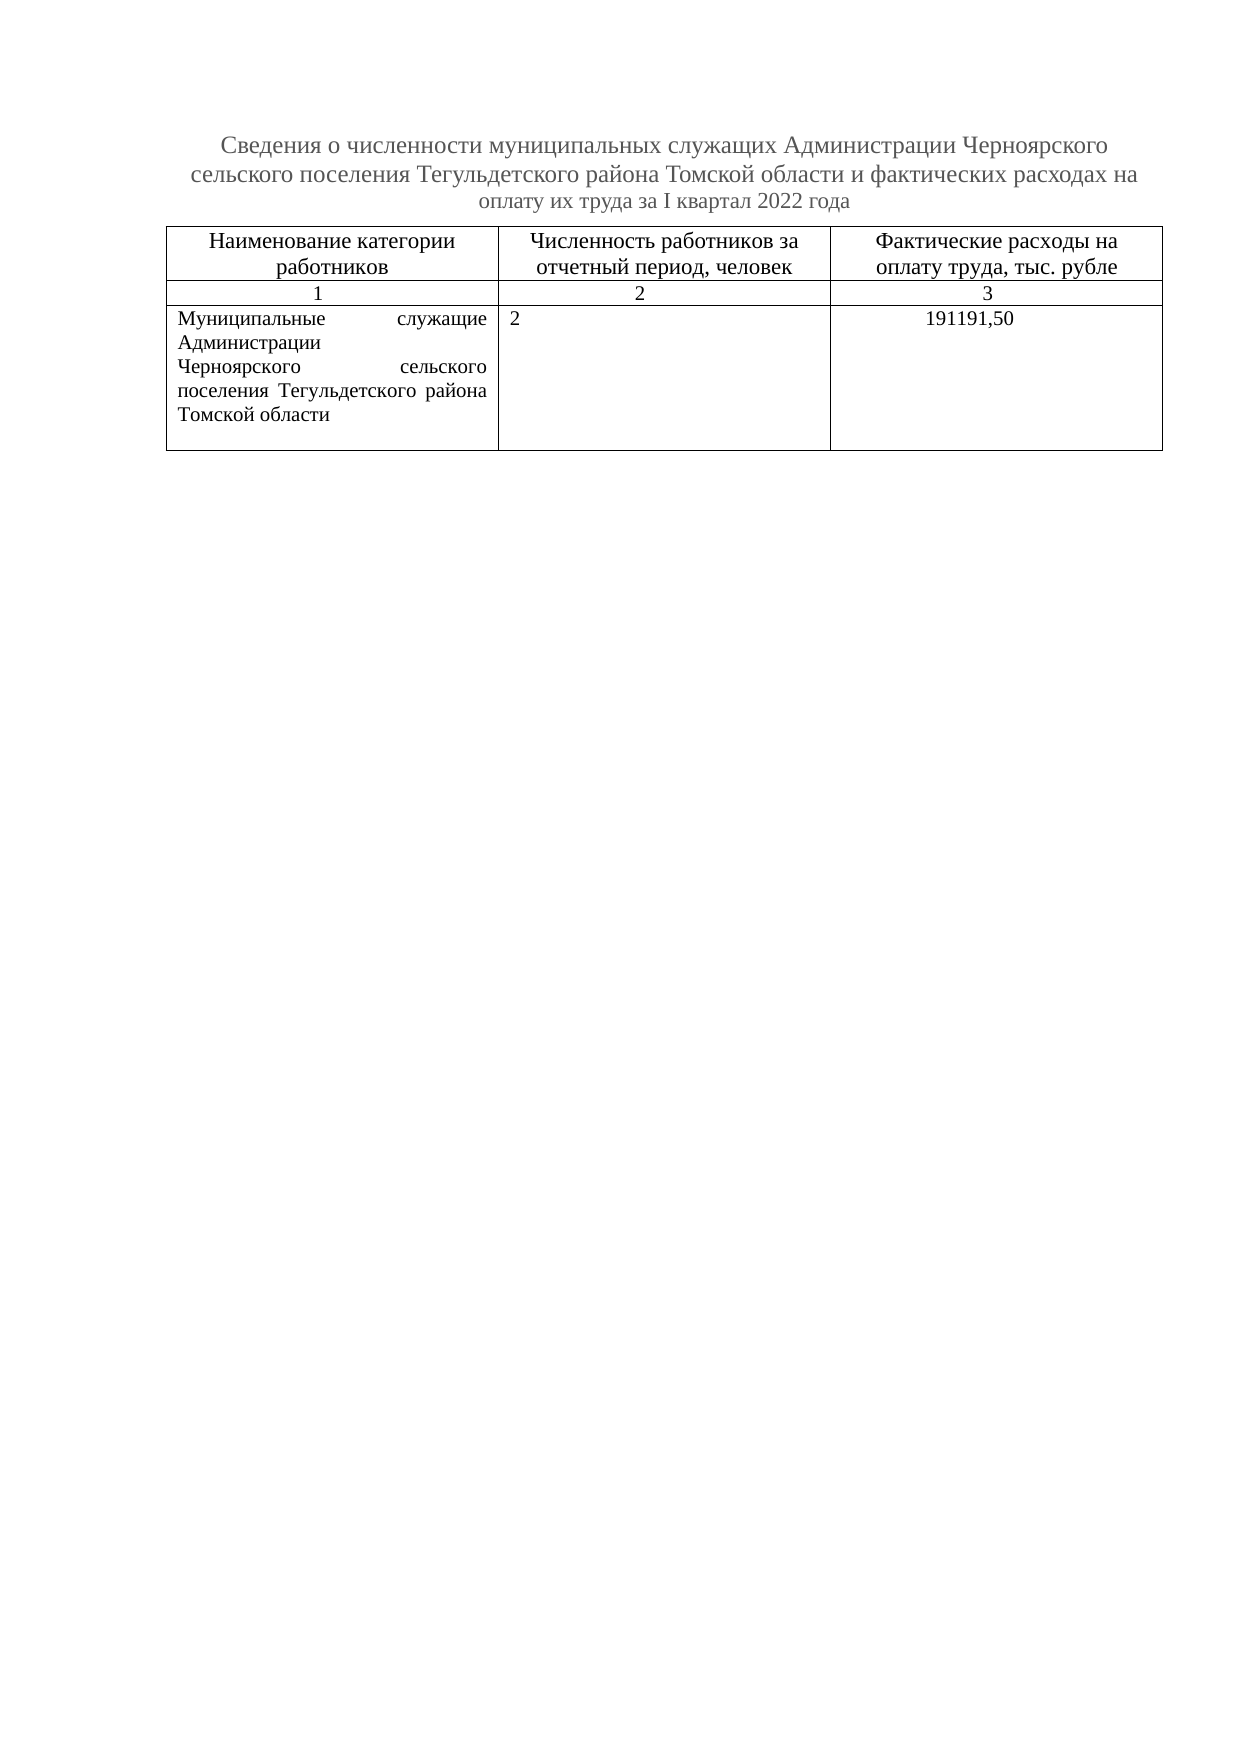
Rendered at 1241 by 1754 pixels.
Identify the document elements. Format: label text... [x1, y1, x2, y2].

table_header Численность работников за отчетный период, человек [499, 227, 830, 280]
table_cell Муниципальные служащие Администрации Черноярского сельского поселения Тегульдетского района Томской области [167, 306, 498, 450]
table_header Фактические расходы на оплату труда, тыс. рубле [831, 227, 1162, 280]
table_cell 3 [831, 281, 1162, 305]
table_cell 1 [167, 281, 498, 305]
table_header Наименование категории работников [167, 227, 498, 280]
table_cell 191191,50 [831, 306, 1162, 450]
text Сведения о численности муниципальных служащих Администрации Черноярского сельского поселения Тегульдетского района Томской области и фактических расходах на оплату их труда за I квартал 2022 года [177, 130, 1152, 214]
table_cell 2 [499, 306, 830, 450]
table_cell 2 [499, 281, 830, 305]
